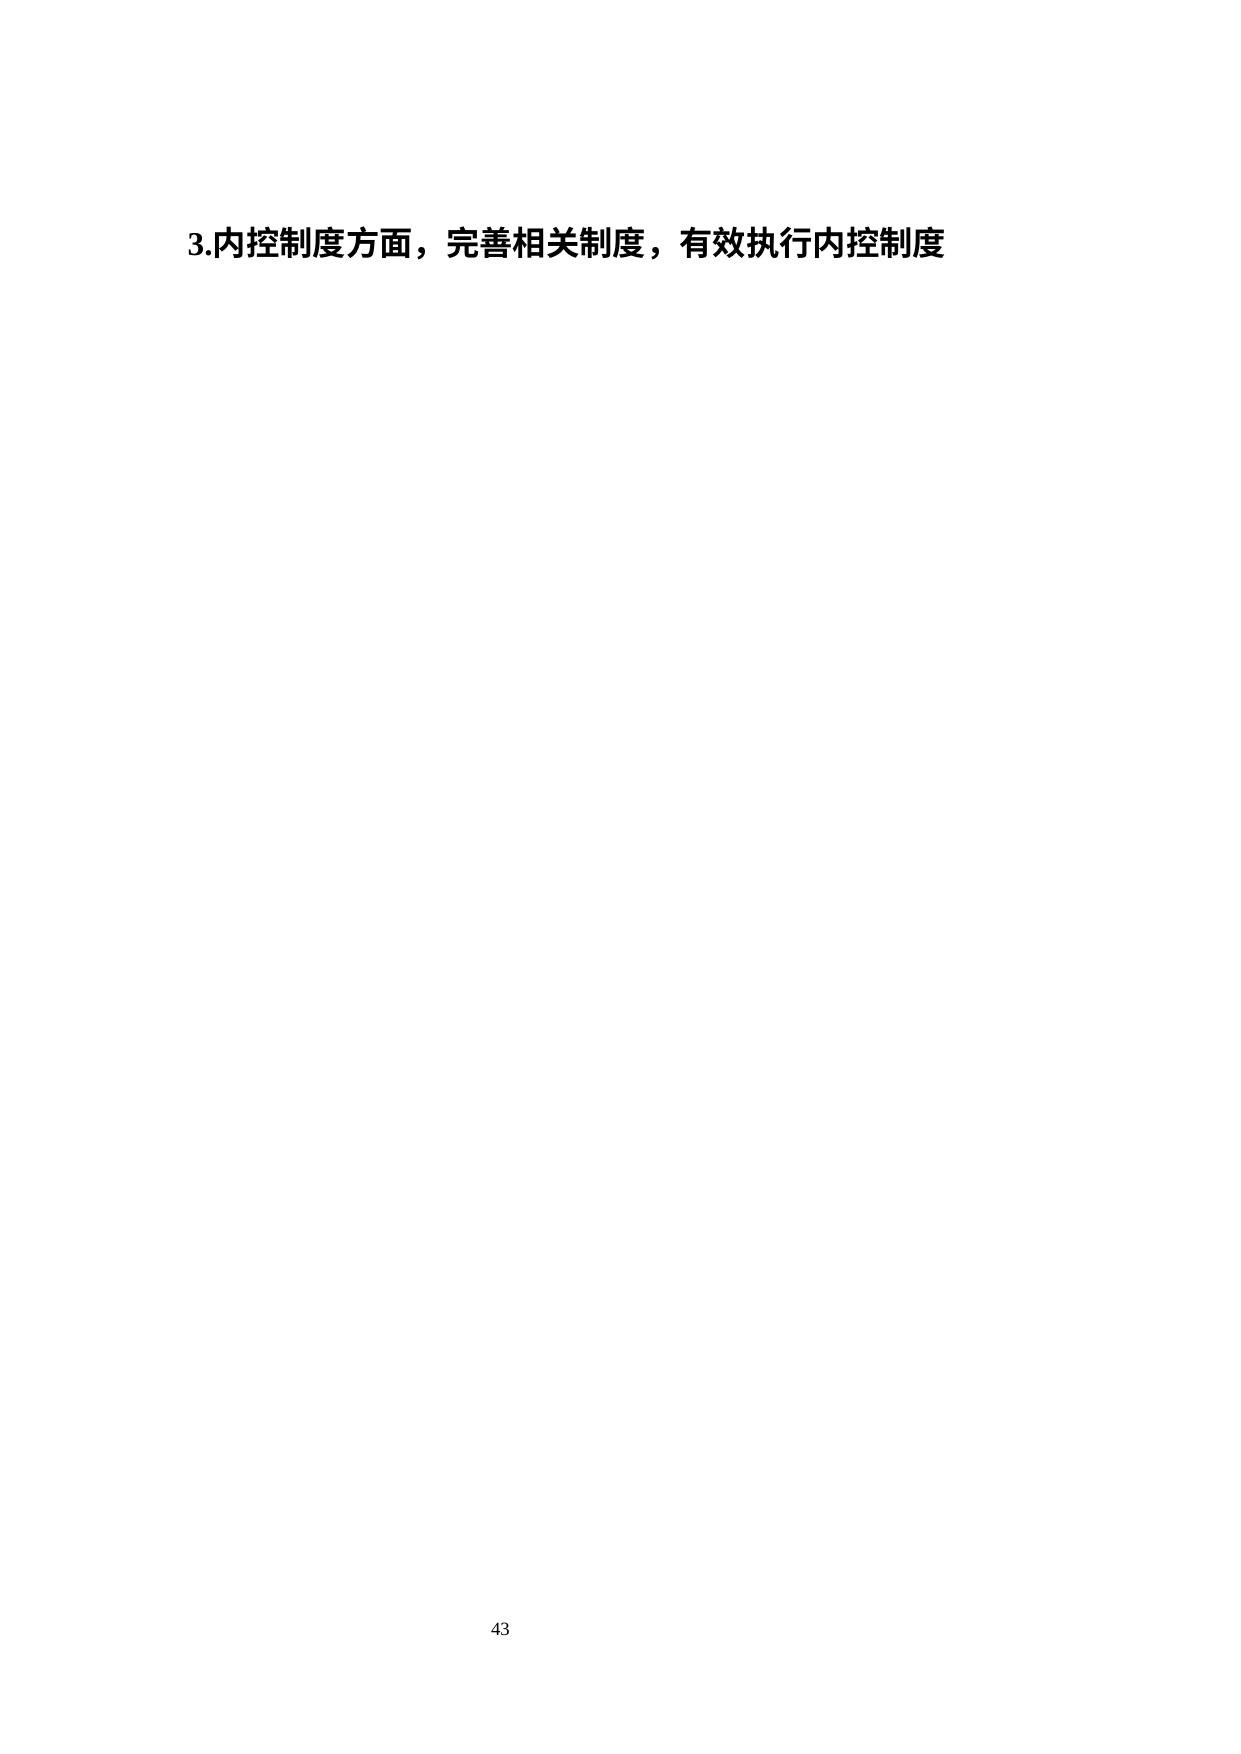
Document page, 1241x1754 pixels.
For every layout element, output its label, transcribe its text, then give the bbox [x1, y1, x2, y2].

list 3.内控制度方面，完善相关制度，有效执行内控制度 [187, 209, 1053, 274]
